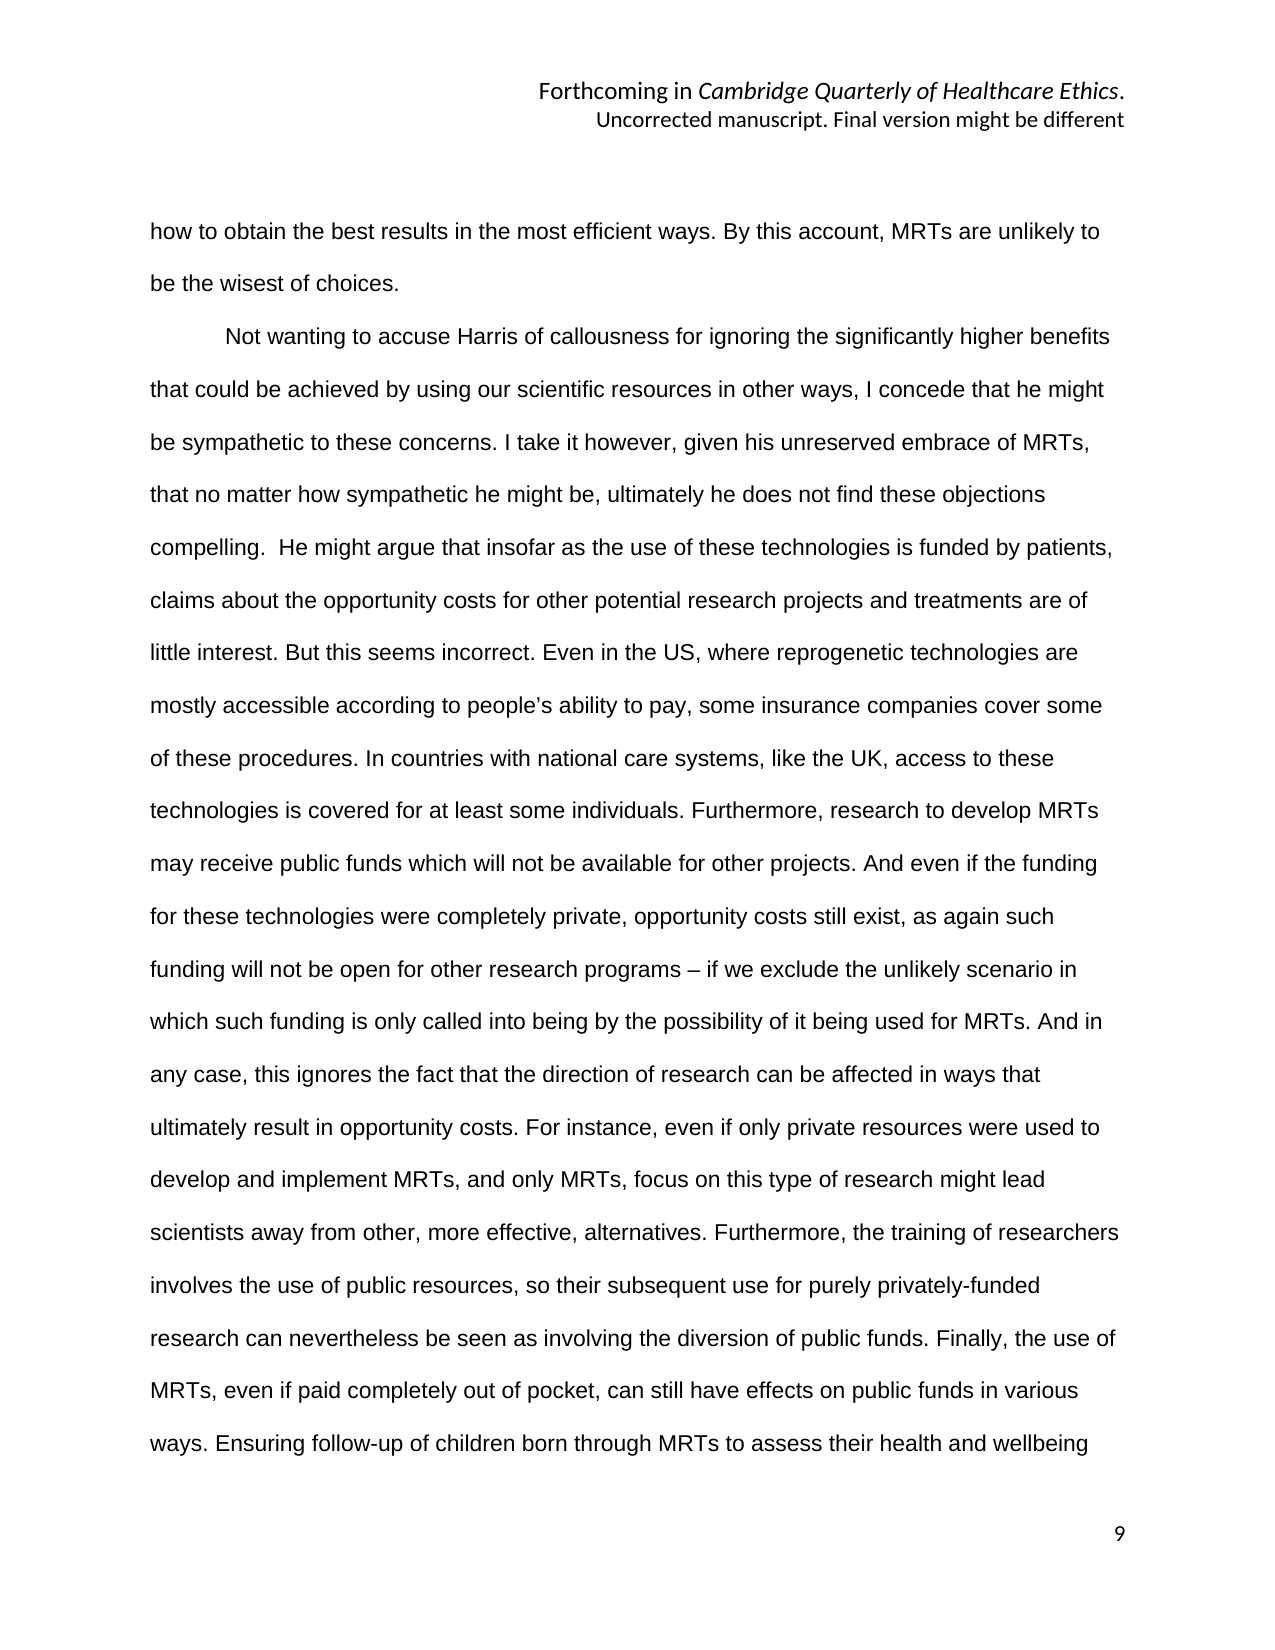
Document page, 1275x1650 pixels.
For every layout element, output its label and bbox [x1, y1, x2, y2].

text [150, 218, 1125, 297]
text [150, 323, 1125, 1456]
